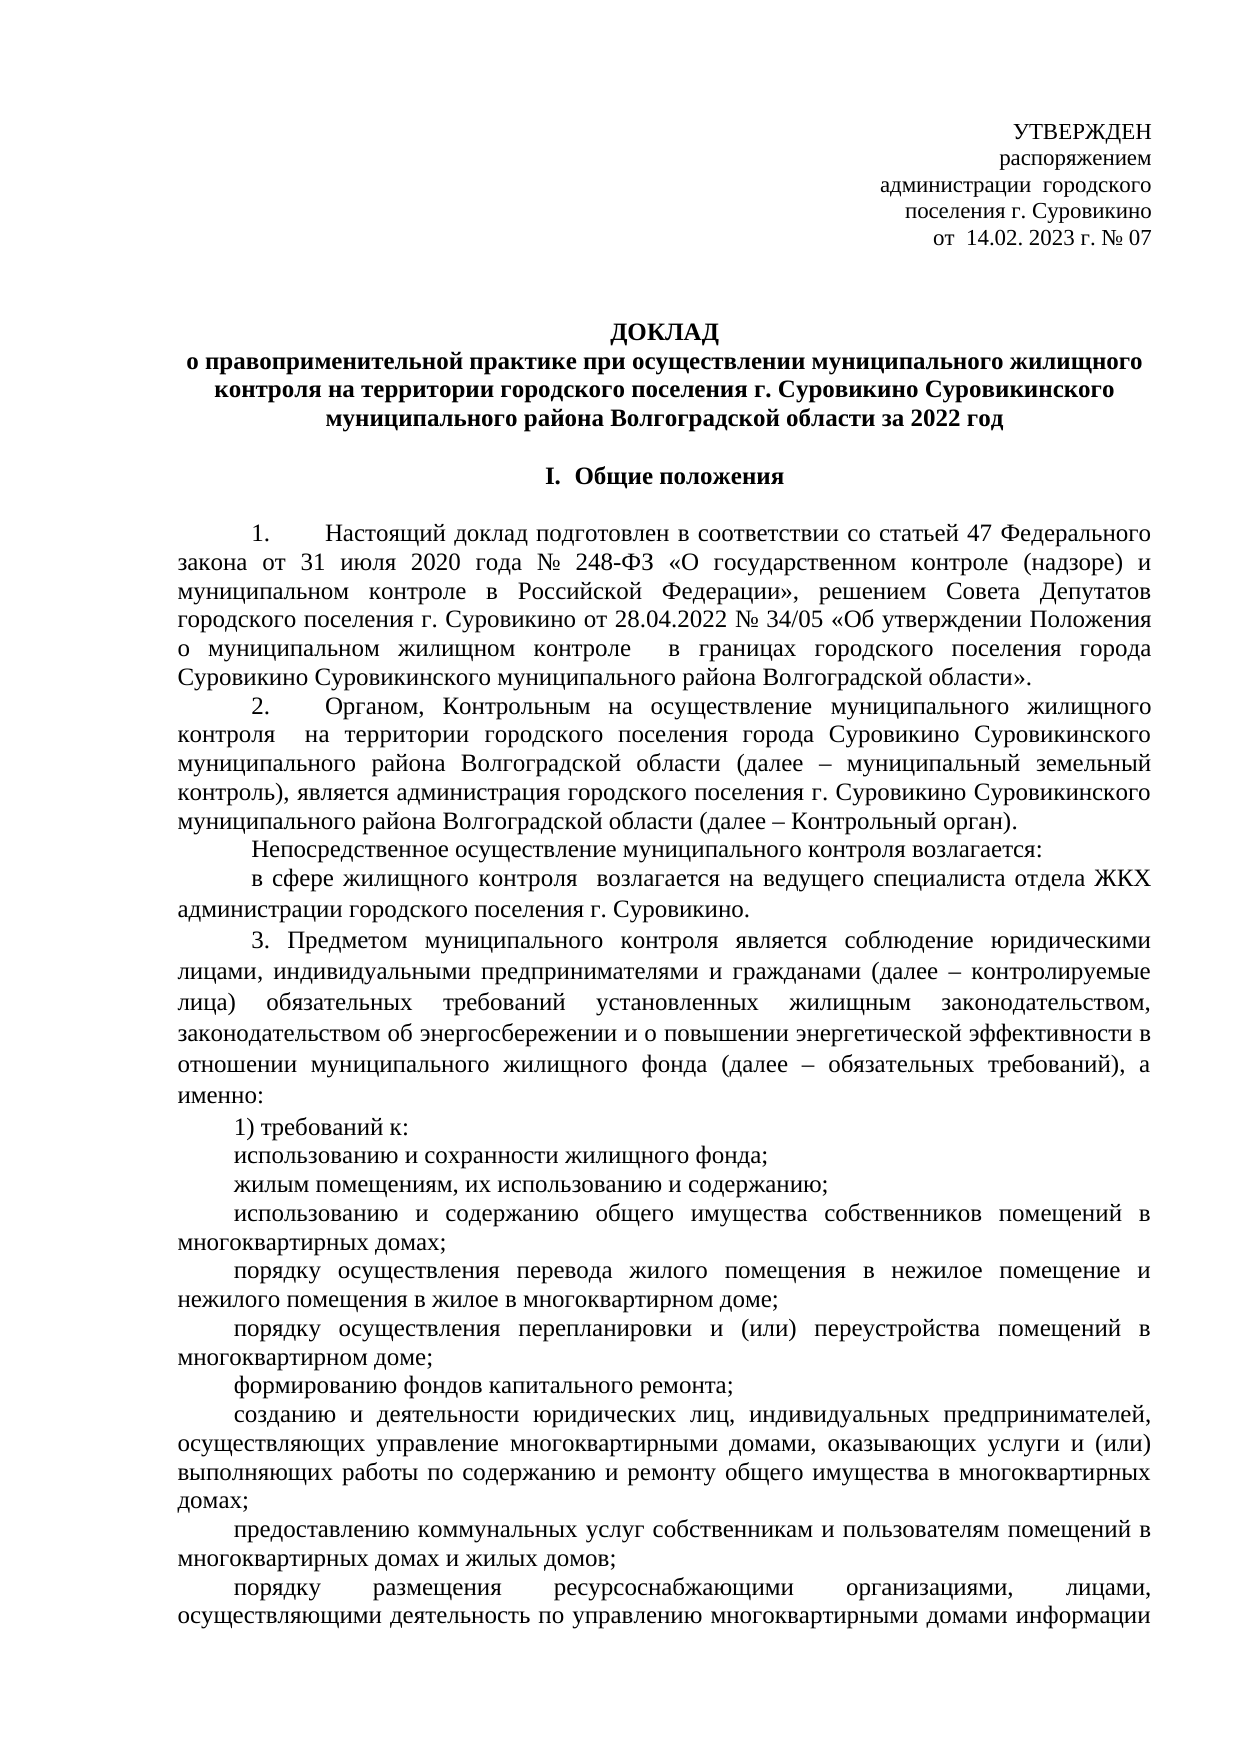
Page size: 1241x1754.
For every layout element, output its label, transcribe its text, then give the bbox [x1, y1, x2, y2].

list Настоящий доклад подготовлен в соответствии со статьей 47 Федерального закона от 31 июля 2020 года № 248-ФЗ «О государственном контроле (надзоре) и муниципальном контроле в Российской Федерации», решением Совета Депутатов городского поселения г. Суровикино от 28.04.2022 № 34/05 «Об утверждении Положения о муниципальном жилищном контроле в границах городского поселения города Суровикино Суровикинского муниципального района Волгоградской области». [177, 518, 1152, 691]
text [177, 1572, 1152, 1629]
text предоставлению коммунальных услуг собственникам и пользователям помещений в многоквартирных домах и жилых домов; [177, 1514, 1152, 1572]
text порядку осуществления перепланировки и (или) переустройства помещений в многоквартирном доме; [177, 1313, 1152, 1370]
text порядку осуществления перевода жилого помещения в нежилое помещение и нежилого помещения в жилое в многоквартирном доме; [177, 1255, 1152, 1313]
list Непосредственное осуществление муниципального контроля возлагается: [177, 834, 1152, 863]
text жилым помещениям, их использованию и содержанию; [177, 1169, 1152, 1198]
text УТВЕРЖДЕН [177, 118, 1152, 144]
text формированию фондов капитального ремонта; [177, 1370, 1152, 1399]
list Органом, Контрольным на осуществление муниципального жилищного контроля на территории городского поселения города Суровикино Суровикинского муниципального района Волгоградской области (далее – муниципальный земельный контроль), является администрация городского поселения г. Суровикино Суровикинского муниципального района Волгоградской области (далее – Контрольный орган). [177, 691, 1152, 834]
text от 14.02. 2023 г. № 07 [723, 223, 1152, 250]
list Общие положения [177, 461, 1152, 489]
text использованию и содержанию общего имущества собственников помещений в многоквартирных домах; [177, 1198, 1152, 1255]
text ДОКЛАД [177, 317, 1152, 346]
text созданию и деятельности юридических лиц, индивидуальных предпринимателей, осуществляющих управление многоквартирными домами, оказывающих услуги и (или) выполняющих работы по содержанию и ремонту общего имущества в многоквартирных домах; [177, 1399, 1152, 1514]
text использованию и сохранности жилищного фонда; [177, 1140, 1152, 1169]
list 3. Предметом муниципального контроля является соблюдение юридическими лицами, индивидуальными предпринимателями и гражданами (далее – контролируемые лица) обязательных требований установленных жилищным законодательством, законодательством об энергосбережении и о повышении энергетической эффективности в отношении муниципального жилищного фонда (далее – обязательных требований), а именно: [177, 925, 1152, 1109]
text о правоприменительной практике при осуществлении муниципального жилищного контроля на территории городского поселения г. Суровикино Суровикинского муниципального района Волгоградской области за 2022 год [177, 346, 1152, 432]
list в сфере жилищного контроля возлагается на ведущего специалиста отдела ЖКХ администрации городского поселения г. Суровикино. [177, 863, 1152, 923]
text распоряжением администрации городского поселения г. Суровикино [723, 144, 1152, 223]
text 1) требований к: [177, 1112, 1152, 1140]
